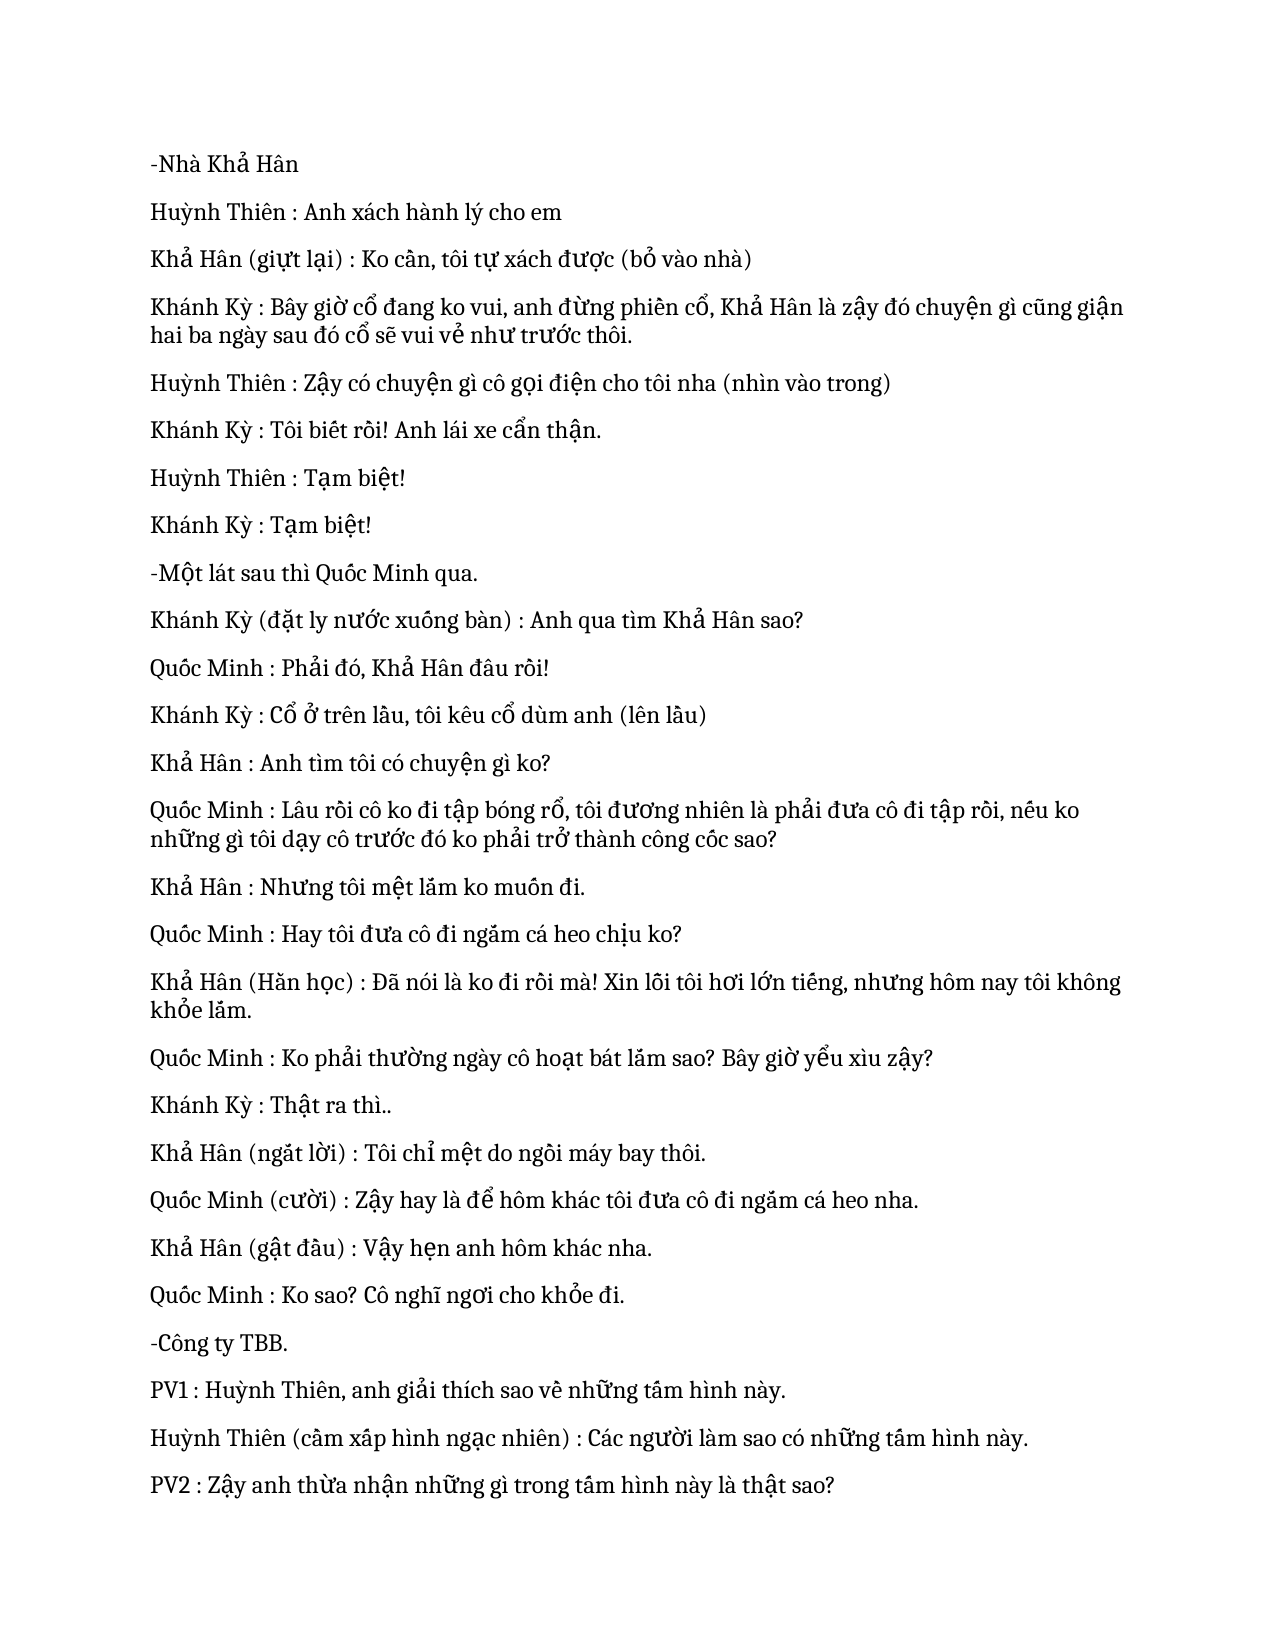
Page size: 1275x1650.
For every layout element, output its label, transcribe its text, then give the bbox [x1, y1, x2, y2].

text PV2 : Zậy anh thừa nhận những gì trong tấm hình này là thật sao? [150, 1471, 1125, 1500]
text Quốc Minh : Phải đó, Khả Hân đâu rồi! [150, 654, 1125, 682]
text Khánh Kỳ : Tôi biết rồi! Anh lái xe cẩn thận. [150, 416, 1125, 445]
text Quốc Minh : Ko phải thường ngày cô hoạt bát lắm sao? Bây giờ yểu xìu zậy? [150, 1044, 1125, 1072]
text -Một lát sau thì Quốc Minh qua. [150, 559, 1125, 587]
text Khánh Kỳ (đặt ly nước xuống bàn) : Anh qua tìm Khả Hân sao? [150, 606, 1125, 635]
text PV1 : Huỳnh Thiên, anh giải thích sao về những tấm hình này. [150, 1376, 1125, 1405]
text Khả Hân (giựt lại) : Ko cần, tôi tự xách được (bỏ vào nhà) [150, 245, 1125, 274]
text Khánh Kỳ : Tạm biệt! [150, 511, 1125, 540]
text -Công ty TBB. [150, 1329, 1125, 1357]
text Quốc Minh : Hay tôi đưa cô đi ngắm cá heo chịu ko? [150, 920, 1125, 949]
text Quốc Minh : Ko sao? Cô nghĩ ngơi cho khỏe đi. [150, 1281, 1125, 1310]
text Quốc Minh : Lâu rồi cô ko đi tập bóng rổ, tôi đương nhiên là phải đưa cô đi tập rồi, nếu ko những gì tôi dạy cô trước đó ko phải trở thành công cốc sao? [150, 796, 1125, 854]
text Khả Hân (gật đầu) : Vậy hẹn anh hôm khác nha. [150, 1234, 1125, 1262]
text Khánh Kỳ : Cổ ở trên lầu, tôi kêu cổ dùm anh (lên lầu) [150, 701, 1125, 730]
text -Nhà Khả Hân [150, 150, 1125, 179]
text Quốc Minh (cười) : Zậy hay là để hôm khác tôi đưa cô đi ngắm cá heo nha. [150, 1186, 1125, 1215]
text Khả Hân : Nhưng tôi mệt lắm ko muốn đi. [150, 872, 1125, 901]
text Khả Hân (Hằn học) : Đã nói là ko đi rồi mà! Xin lỗi tôi hơi lớn tiếng, nhưng hôm nay tôi không khỏe lắm. [150, 967, 1125, 1025]
text Huỳnh Thiên : Zậy có chuyện gì cô gọi điện cho tôi nha (nhìn vào trong) [150, 369, 1125, 397]
text Khả Hân : Anh tìm tôi có chuyện gì ko? [150, 749, 1125, 777]
text Khánh Kỳ : Bây giờ cổ đang ko vui, anh đừng phiền cổ, Khả Hân là zậy đó chuyện gì cũng giận hai ba ngày sau đó cổ sẽ vui vẻ như trước thôi. [150, 292, 1125, 350]
text Khả Hân (ngắt lời) : Tôi chỉ mệt do ngồi máy bay thôi. [150, 1139, 1125, 1167]
text Khánh Kỳ : Thật ra thì.. [150, 1091, 1125, 1120]
text Huỳnh Thiên (cầm xấp hình ngạc nhiên) : Các người làm sao có những tấm hình này. [150, 1424, 1125, 1452]
text Huỳnh Thiên : Anh xách hành lý cho em [150, 197, 1125, 226]
text Huỳnh Thiên : Tạm biệt! [150, 464, 1125, 492]
